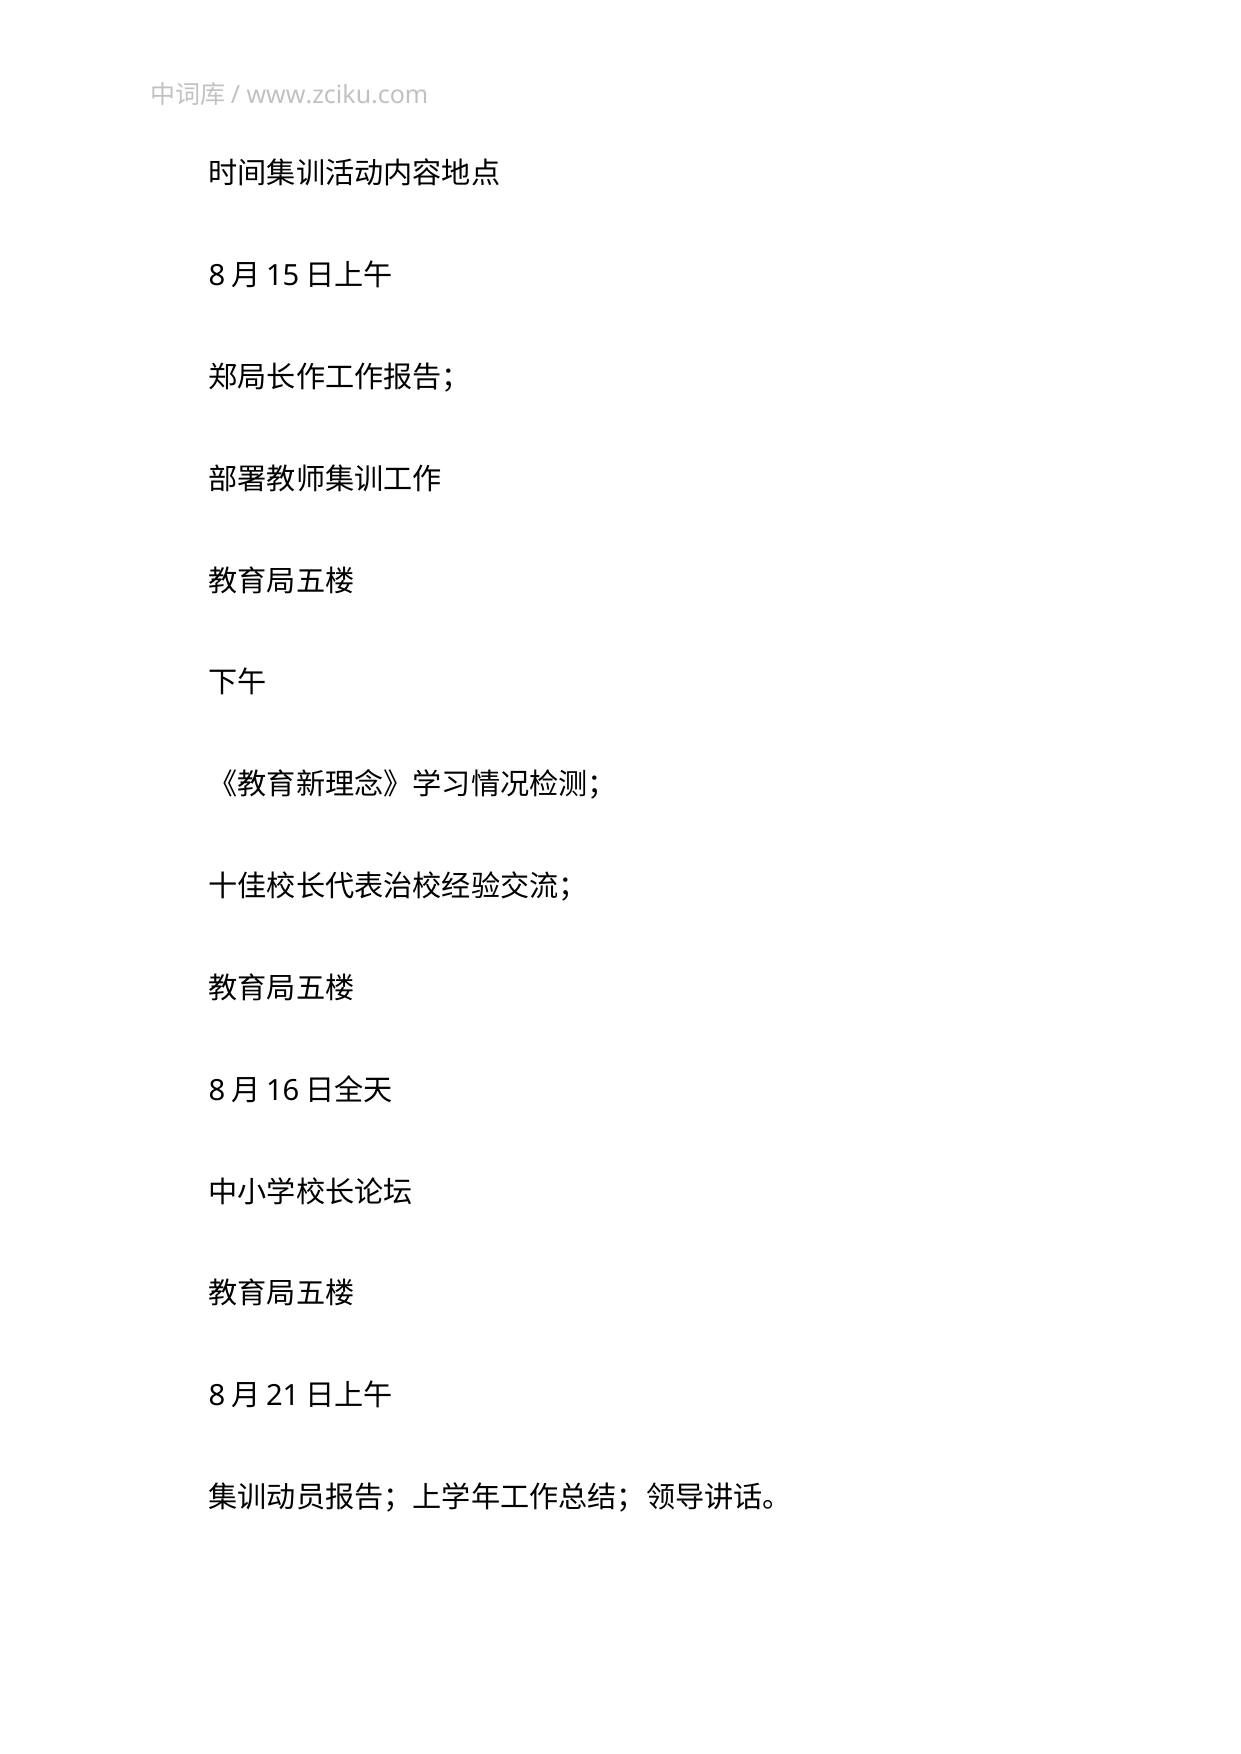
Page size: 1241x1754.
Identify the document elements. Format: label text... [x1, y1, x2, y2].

text 8月16日全天 [150, 1066, 1090, 1108]
text 十佳校长代表治校经验交流； [150, 863, 1090, 905]
text 8月15日上午 [150, 252, 1090, 294]
text 教育局五楼 [150, 964, 1090, 1007]
text 时间集训活动内容地点 [150, 150, 1090, 192]
text 集训动员报告；上学年工作总结；领导讲话。 [150, 1474, 1090, 1516]
text 教育局五楼 [150, 1270, 1090, 1312]
text 8月21日上午 [150, 1372, 1090, 1414]
text 教育局五楼 [150, 557, 1090, 599]
text 下午 [150, 659, 1090, 701]
text 部署教师集训工作 [150, 456, 1090, 498]
text 《教育新理念》学习情况检测； [150, 761, 1090, 803]
text 郑局长作工作报告； [150, 354, 1090, 396]
text 中小学校长论坛 [150, 1168, 1090, 1210]
